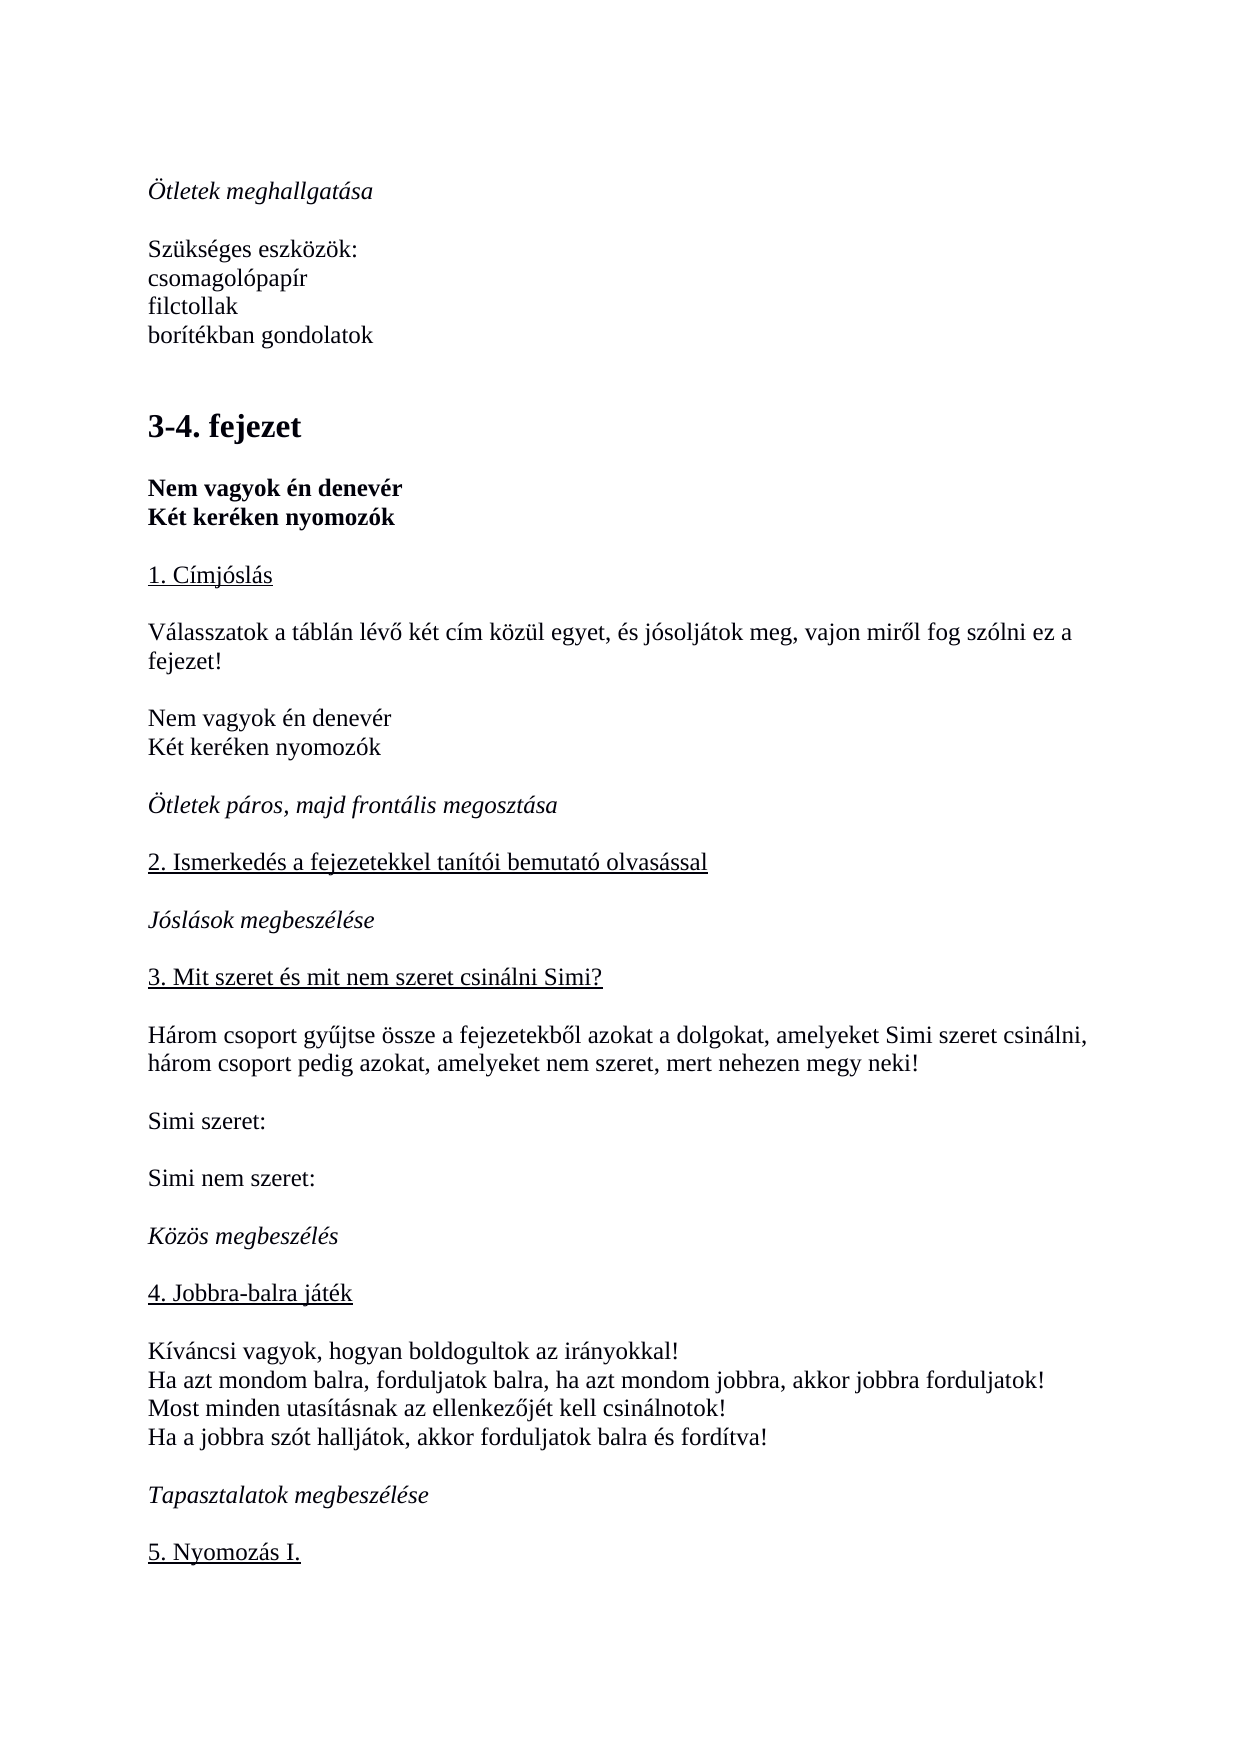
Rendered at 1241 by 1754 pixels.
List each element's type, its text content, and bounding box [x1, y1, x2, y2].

text Két keréken nyomozók [148, 502, 1093, 531]
text Válasszatok a táblán lévő két cím közül egyet, és jósoljátok meg, vajon miről fog szólni ez a fejezet! [148, 617, 1093, 675]
text Szükséges eszközök: [148, 234, 1093, 263]
text Nem vagyok én denevér [148, 473, 1093, 502]
text 5. Nyomozás I. [148, 1537, 1093, 1566]
text filctollak [148, 291, 1093, 320]
text Nem vagyok én denevér [148, 703, 1093, 732]
text Kíváncsi vagyok, hogyan boldogultok az irányokkal! [148, 1336, 1093, 1365]
text 3. Mit szeret és mit nem szeret csinálni Simi? [148, 962, 1093, 991]
text Ötletek meghallgatása [148, 176, 1093, 205]
text Simi nem szeret: [148, 1163, 1093, 1192]
text Ha azt mondom balra, forduljatok balra, ha azt mondom jobbra, akkor jobbra forduljatok! [148, 1365, 1093, 1393]
text 4. Jobbra-balra játék [148, 1278, 1093, 1307]
text Két keréken nyomozók [148, 732, 1093, 761]
text borítékban gondolatok [148, 320, 1093, 349]
text 2. Ismerkedés a fejezetekkel tanítói bemutató olvasással [148, 847, 1093, 876]
text Ha a jobbra szót halljátok, akkor forduljatok balra és fordítva! [148, 1422, 1093, 1451]
text Most minden utasításnak az ellenkezőjét kell csinálnotok! [148, 1393, 1093, 1422]
text Három csoport gyűjtse össze a fejezetekből azokat a dolgokat, amelyeket Simi szeret csinálni, három csoport pedig azokat, amelyeket nem szeret, mert nehezen megy neki! [148, 1020, 1093, 1077]
text Simi szeret: [148, 1106, 1093, 1135]
text Tapasztalatok megbeszélése [148, 1480, 1093, 1508]
text 3-4. fejezet [148, 406, 1093, 445]
text Ötletek páros, majd frontális megosztása [148, 790, 1093, 818]
text Jóslások megbeszélése [148, 905, 1093, 933]
text csomagolópapír [148, 263, 1093, 291]
text Közös megbeszélés [148, 1221, 1093, 1250]
text 1. Címjóslás [148, 560, 1093, 588]
